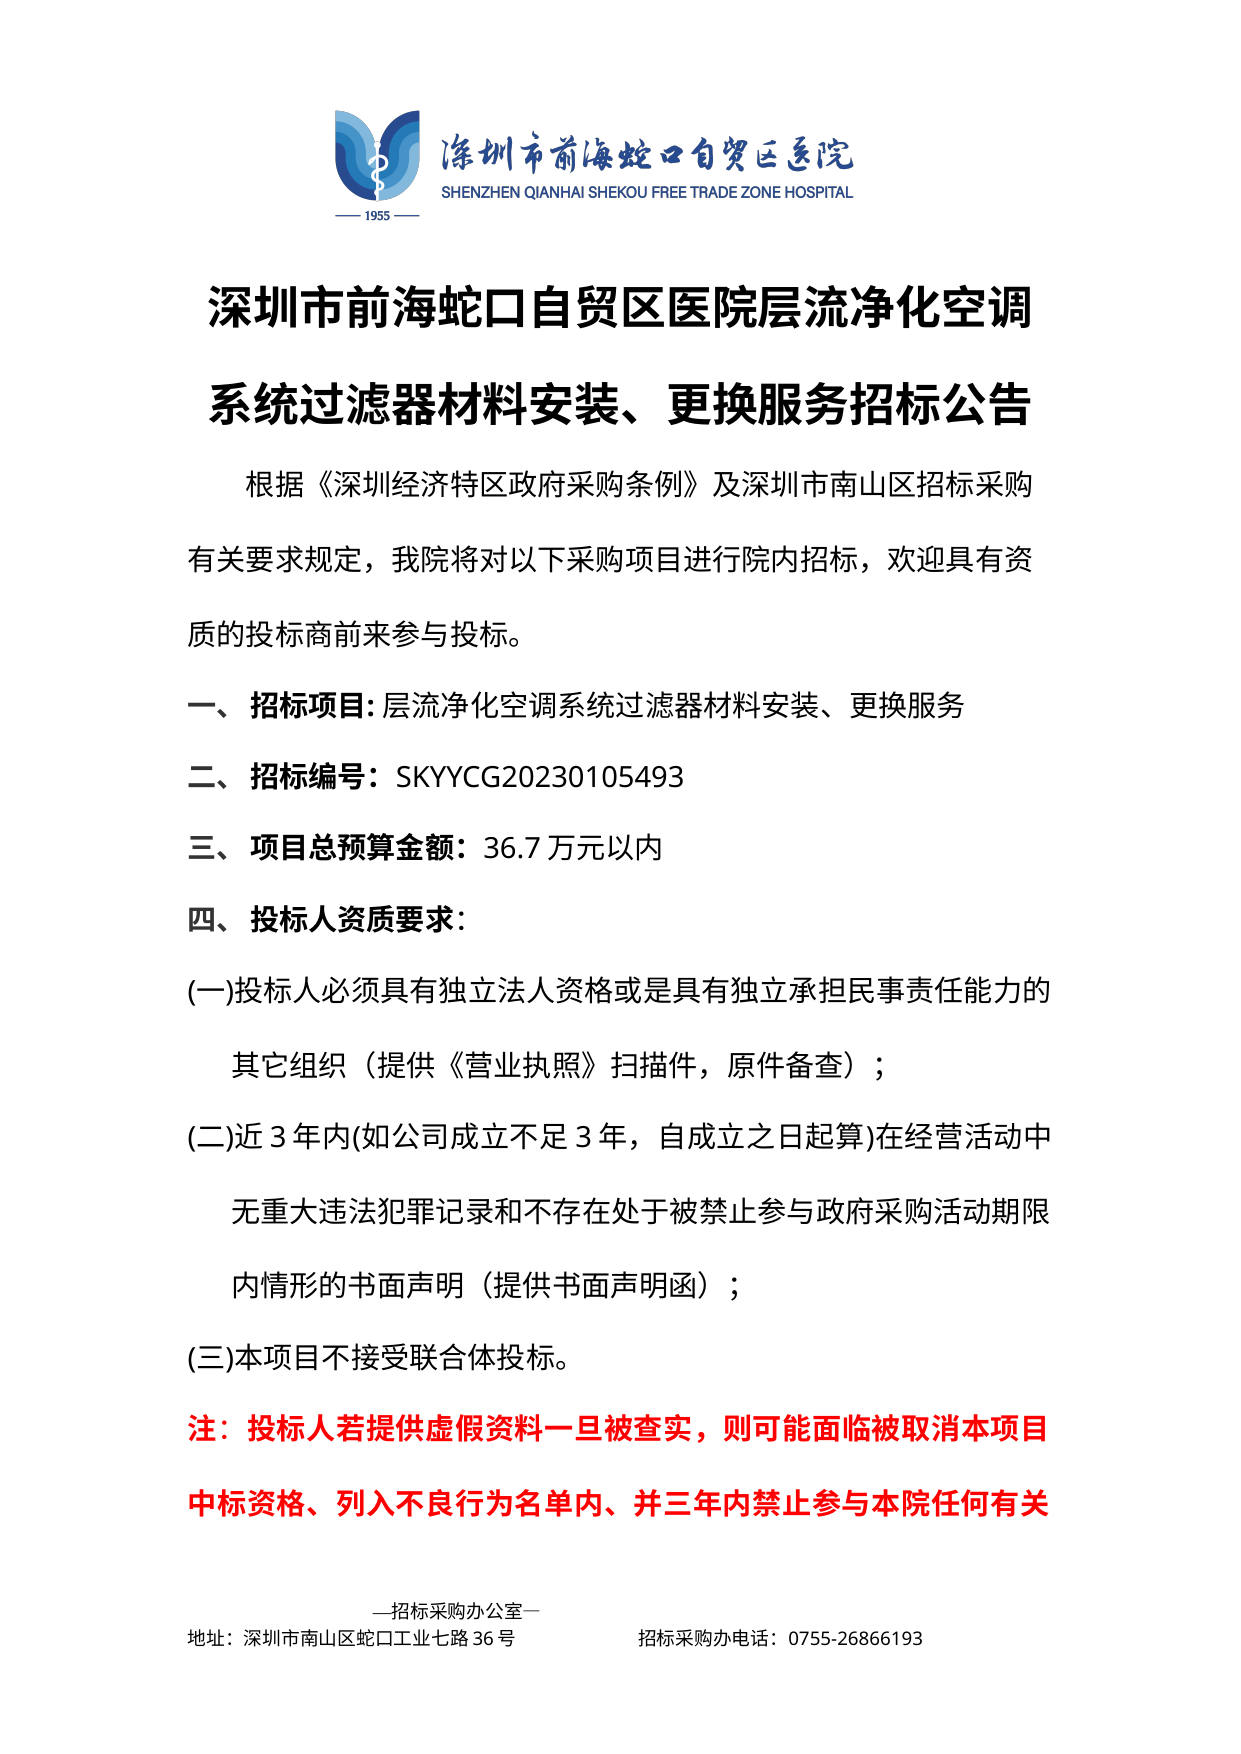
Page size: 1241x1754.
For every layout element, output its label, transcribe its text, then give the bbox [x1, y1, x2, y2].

list 招标项目: 层流净化空调系统过滤器材料安装、更换服务 [187, 671, 1053, 736]
list 投标人资质要求： [187, 885, 1053, 950]
list 项目总预算金额：36.7万元以内 [187, 814, 1053, 879]
text 深圳市前海蛇口自贸区医院层流净化空调系统过滤器材料安装、更换服务招标公告 [187, 255, 1053, 450]
list 招标编号：SKYYCG20230105493 [187, 742, 1053, 807]
picture [318, 88, 873, 230]
list 近3年内(如公司成立不足3年，自成立之日起算)在经营活动中无重大违法犯罪记录和不存在处于被禁止参与政府采购活动期限内情形的书面声明（提供书面声明函）； [187, 1102, 1053, 1317]
text 根据《深圳经济特区政府采购条例》及深圳市南山区招标采购有关要求规定，我院将对以下采购项目进行院内招标，欢迎具有资质的投标商前来参与投标。 [187, 450, 1053, 665]
list 本项目不接受联合体投标。 [187, 1323, 1053, 1388]
text 注：投标人若提供虚假资料一旦被查实，则可能面临被取消本项目中标资格、列入不良行为名单内、并三年内禁止参与本院任何有关招标项目。 [187, 1394, 1053, 1534]
list 投标人必须具有独立法人资格或是具有独立承担民事责任能力的其它组织（提供《营业执照》扫描件，原件备查）； [187, 956, 1053, 1096]
